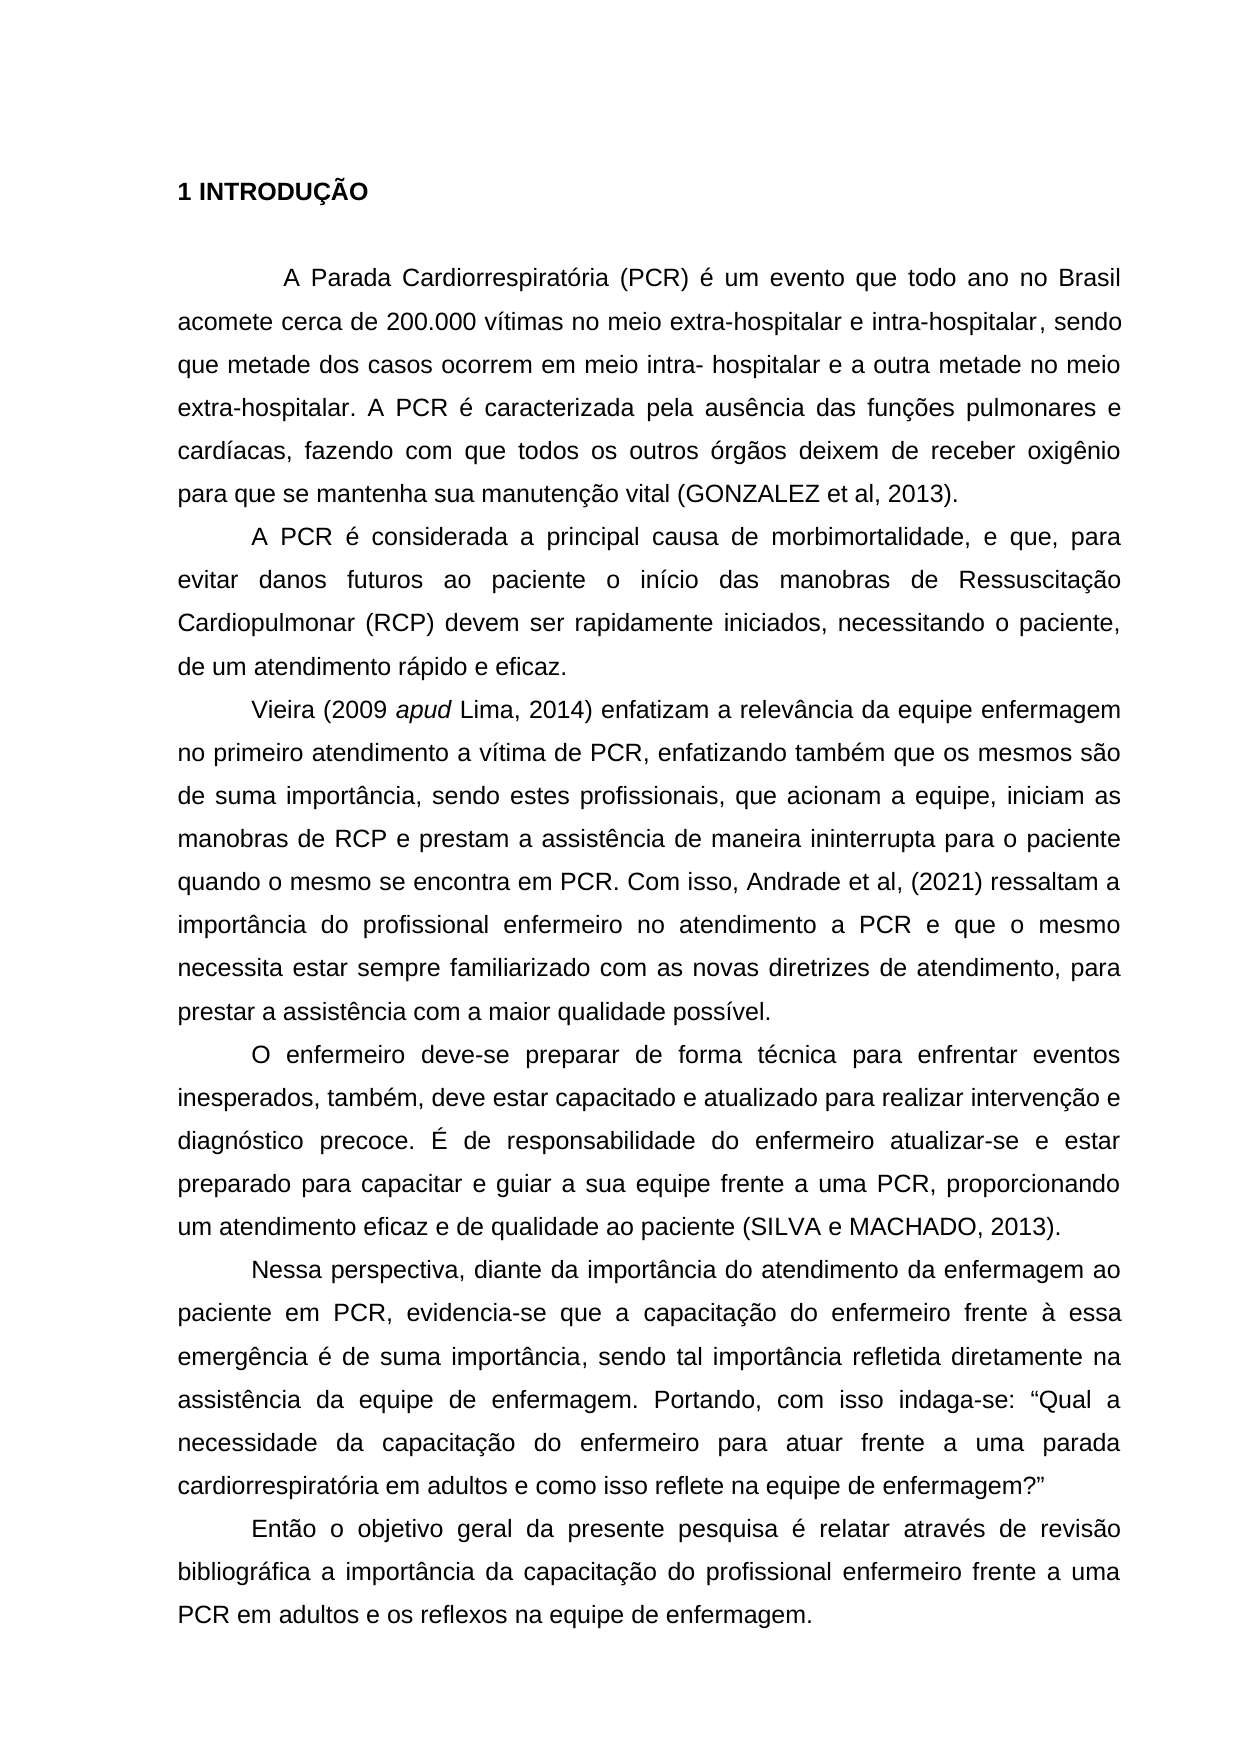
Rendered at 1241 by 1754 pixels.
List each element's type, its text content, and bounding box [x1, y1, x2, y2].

text A Parada Cardiorrespiratória (PCR) é um evento que todo ano no Brasil acomete cerca de 200.000 vítimas no meio extra-hospitalar e intra-hospitalar, sendo que metade dos casos ocorrem em meio intra- hospitalar e a outra metade no meio extra-hospitalar. A PCR é caracterizada pela ausência das funções pulmonares e cardíacas, fazendo com que todos os outros órgãos deixem de receber oxigênio para que se mantenha sua manutenção vital (GONZALEZ et al, 2013). [177, 263, 1122, 508]
text A PCR é considerada a principal causa de morbimortalidade, e que, para evitar danos futuros ao paciente o início das manobras de Ressuscitação Cardiopulmonar (RCP) devem ser rapidamente iniciados, necessitando o paciente, de um atendimento rápido e eficaz. [177, 522, 1122, 680]
text Então o objetivo geral da presente pesquisa é relatar através de revisão bibliográfica a importância da capacitação do profissional enfermeiro frente a uma PCR em adultos e os reflexos na equipe de enfermagem. [177, 1514, 1122, 1629]
text Vieira (2009 apud Lima, 2014) enfatizam a relevância da equipe enfermagem no primeiro atendimento a vítima de PCR, enfatizando também que os mesmos são de suma importância, sendo estes profissionais, que acionam a equipe, iniciam as manobras de RCP e prestam a assistência de maneira ininterrupta para o paciente quando o mesmo se encontra em PCR. Com isso, Andrade et al, (2021) ressaltam a importância do profissional enfermeiro no atendimento a PCR e que o mesmo necessita estar sempre familiarizado com as novas diretrizes de atendimento, para prestar a assistência com a maior qualidade possível. [177, 695, 1122, 1025]
text O enfermeiro deve-se preparar de forma técnica para enfrentar eventos inesperados, também, deve estar capacitado e atualizado para realizar intervenção e diagnóstico precoce. É de responsabilidade do enfermeiro atualizar-se e estar preparado para capacitar e guiar a sua equipe frente a uma PCR, proporcionando um atendimento eficaz e de qualidade ao paciente (SILVA e MACHADO, 2013). [177, 1040, 1122, 1241]
list INTRODUÇÃO [177, 177, 1122, 206]
text Nessa perspectiva, diante da importância do atendimento da enfermagem ao paciente em PCR, evidencia-se que a capacitação do enfermeiro frente à essa emergência é de suma importância, sendo tal importância refletida diretamente na assistência da equipe de enfermagem. Portando, com isso indaga-se: “Qual a necessidade da capacitação do enfermeiro para atuar frente a uma parada cardiorrespiratória em adultos e como isso reflete na equipe de enfermagem?” [177, 1255, 1122, 1500]
